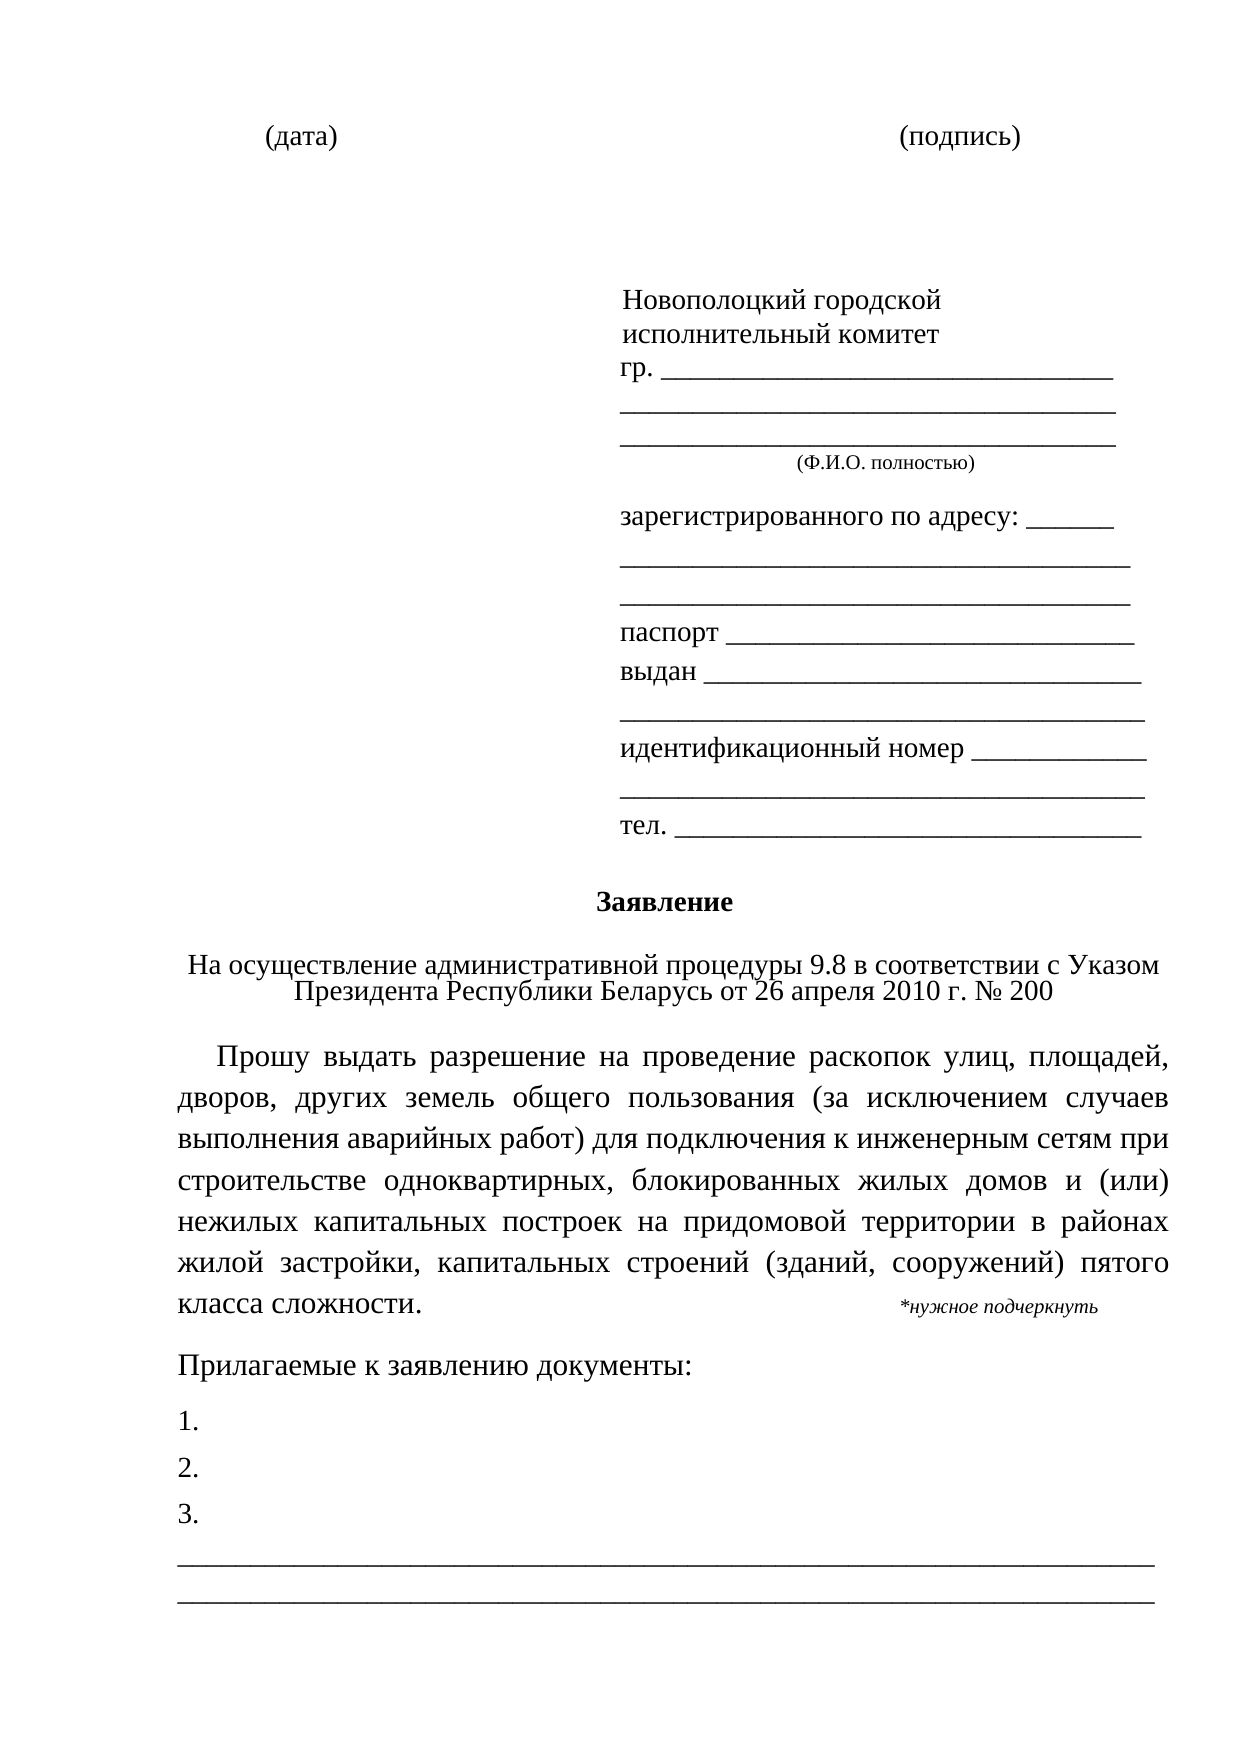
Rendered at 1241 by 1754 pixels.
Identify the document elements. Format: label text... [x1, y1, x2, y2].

text тел. ________________________________ [546, 807, 1152, 840]
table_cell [166, 118, 1181, 176]
text (Ф.И.О. полностью) [546, 450, 1152, 474]
text паспорт ____________________________ [546, 614, 1152, 648]
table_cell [166, 1037, 1181, 1625]
text Заявление [177, 884, 1152, 917]
text ___________________________________ [546, 576, 1152, 609]
text ___________________________________ [546, 537, 1152, 571]
text ____________________________________ [546, 768, 1152, 802]
text __________________________________ [177, 417, 1152, 450]
text гр. _______________________________ [177, 349, 1152, 383]
table_header На осуществление административной процедуры 9.8 в соответствии с Указом Президента Республики Беларусь от 26 апреля 2010 г. № 200 [166, 923, 1181, 1037]
text __________________________________ [177, 383, 1152, 417]
text Новополоцкий городской [177, 282, 1152, 316]
text исполнительный комитет [177, 316, 1152, 349]
text зарегистрированного по адресу: ______ [546, 498, 1152, 532]
text выдан ______________________________ [546, 653, 1152, 686]
text идентификационный номер ____________ [546, 730, 1152, 763]
text ____________________________________ [546, 691, 1152, 725]
